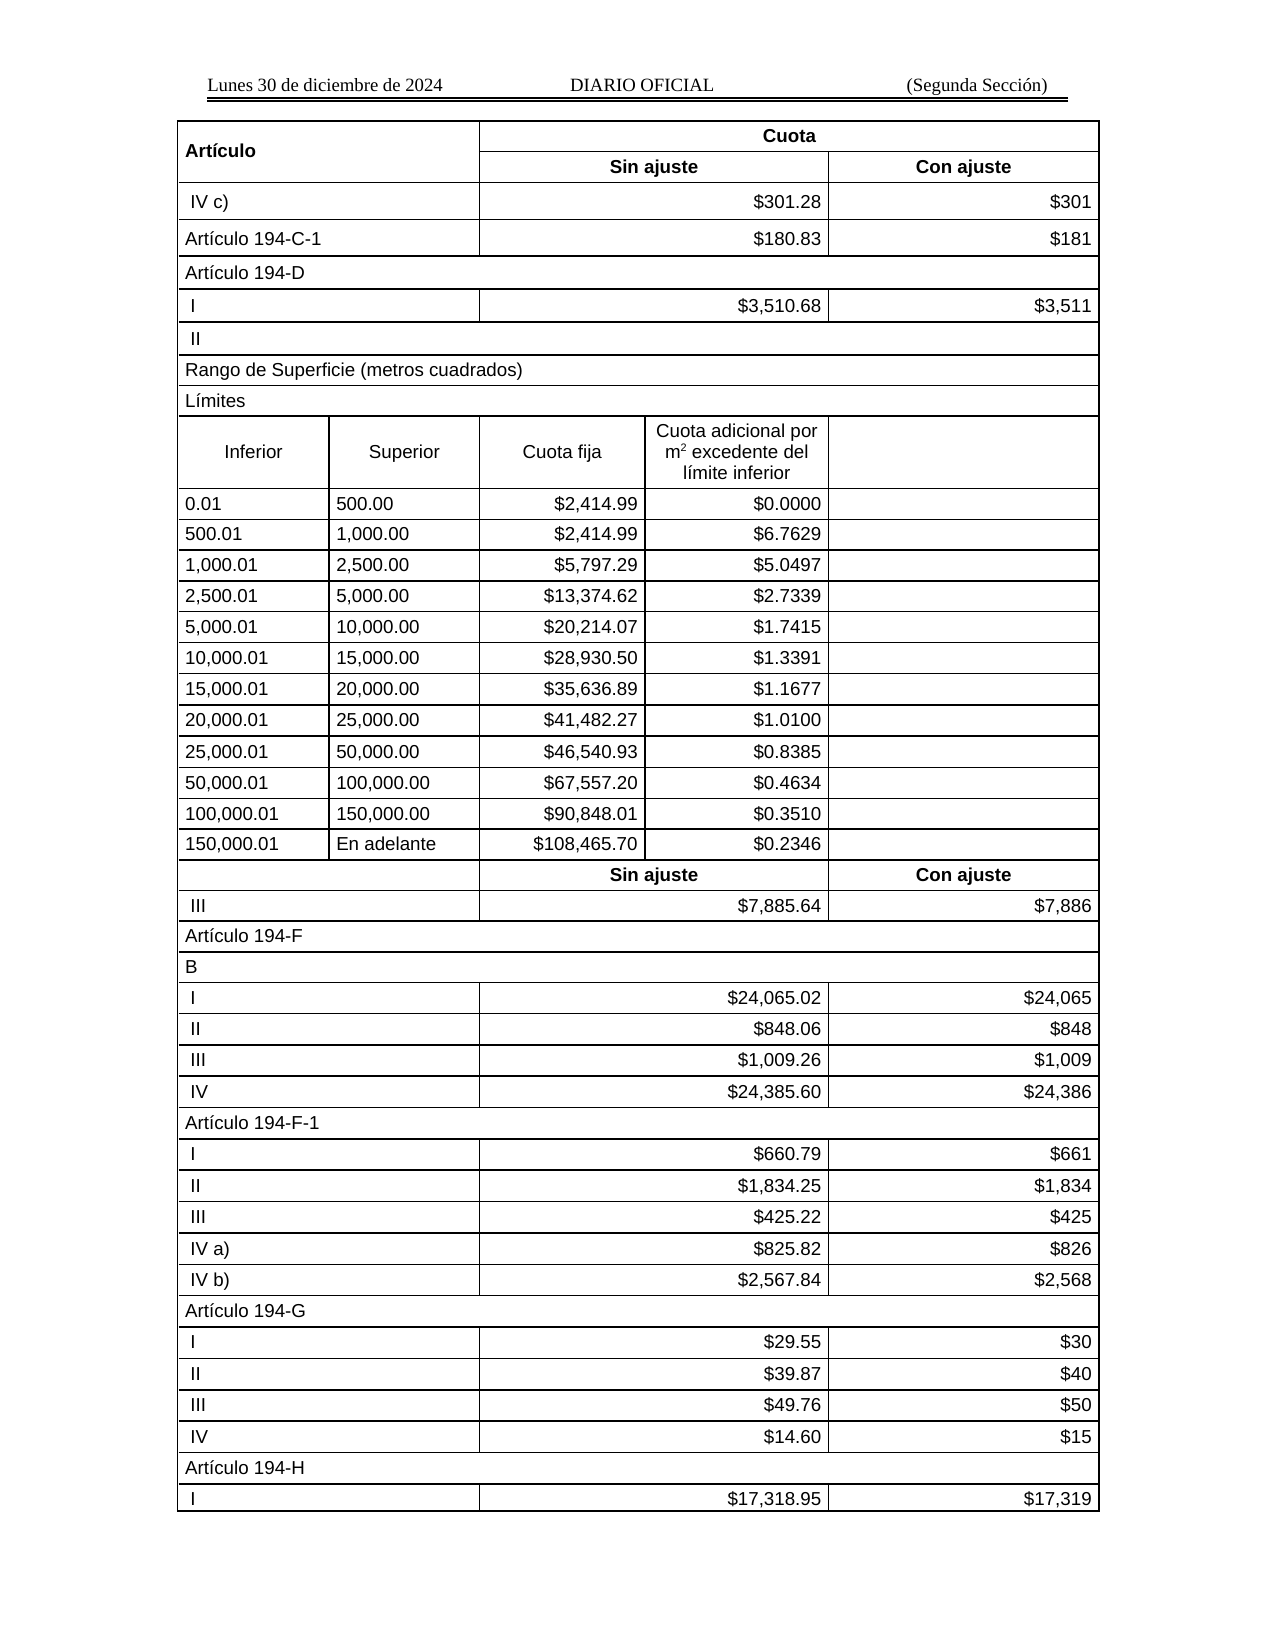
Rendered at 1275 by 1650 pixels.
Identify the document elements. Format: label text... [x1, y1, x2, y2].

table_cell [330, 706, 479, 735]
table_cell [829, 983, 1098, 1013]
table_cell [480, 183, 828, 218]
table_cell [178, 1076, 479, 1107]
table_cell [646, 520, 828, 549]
table_header Cuota [480, 122, 1098, 151]
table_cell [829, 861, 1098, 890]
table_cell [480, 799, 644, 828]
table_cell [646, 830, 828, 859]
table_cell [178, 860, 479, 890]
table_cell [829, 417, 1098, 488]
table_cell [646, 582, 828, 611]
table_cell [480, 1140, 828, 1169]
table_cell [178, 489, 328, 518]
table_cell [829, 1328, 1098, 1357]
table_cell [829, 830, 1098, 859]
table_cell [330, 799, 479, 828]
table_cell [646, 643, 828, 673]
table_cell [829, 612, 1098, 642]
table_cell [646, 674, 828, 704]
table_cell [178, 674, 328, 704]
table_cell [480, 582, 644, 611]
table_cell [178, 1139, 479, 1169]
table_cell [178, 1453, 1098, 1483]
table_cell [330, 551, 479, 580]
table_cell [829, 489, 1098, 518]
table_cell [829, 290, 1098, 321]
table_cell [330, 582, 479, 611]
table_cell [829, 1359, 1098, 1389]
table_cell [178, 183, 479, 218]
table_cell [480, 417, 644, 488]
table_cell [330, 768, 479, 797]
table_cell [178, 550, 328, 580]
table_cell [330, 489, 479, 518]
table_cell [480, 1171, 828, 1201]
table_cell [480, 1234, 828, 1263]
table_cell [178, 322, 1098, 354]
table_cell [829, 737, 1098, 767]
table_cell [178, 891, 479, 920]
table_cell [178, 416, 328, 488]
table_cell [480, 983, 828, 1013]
table_header Artículo [178, 122, 479, 181]
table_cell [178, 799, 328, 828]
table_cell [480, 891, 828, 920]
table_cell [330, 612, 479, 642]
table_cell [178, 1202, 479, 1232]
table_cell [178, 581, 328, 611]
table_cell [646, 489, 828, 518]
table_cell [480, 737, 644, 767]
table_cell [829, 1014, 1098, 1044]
table_cell Con ajuste [829, 152, 1098, 181]
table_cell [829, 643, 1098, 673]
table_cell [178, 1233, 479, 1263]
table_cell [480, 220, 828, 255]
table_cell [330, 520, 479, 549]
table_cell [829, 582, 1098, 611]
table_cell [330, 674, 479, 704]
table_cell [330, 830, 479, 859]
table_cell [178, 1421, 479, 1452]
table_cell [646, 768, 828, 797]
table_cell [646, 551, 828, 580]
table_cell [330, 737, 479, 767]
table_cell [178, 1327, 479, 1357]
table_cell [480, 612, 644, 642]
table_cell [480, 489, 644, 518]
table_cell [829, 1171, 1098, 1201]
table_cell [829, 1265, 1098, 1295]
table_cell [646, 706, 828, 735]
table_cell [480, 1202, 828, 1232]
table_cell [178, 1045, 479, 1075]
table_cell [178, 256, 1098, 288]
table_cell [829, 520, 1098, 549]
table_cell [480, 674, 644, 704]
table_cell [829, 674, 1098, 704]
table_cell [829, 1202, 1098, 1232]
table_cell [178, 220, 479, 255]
table_cell Sin ajuste [480, 152, 828, 181]
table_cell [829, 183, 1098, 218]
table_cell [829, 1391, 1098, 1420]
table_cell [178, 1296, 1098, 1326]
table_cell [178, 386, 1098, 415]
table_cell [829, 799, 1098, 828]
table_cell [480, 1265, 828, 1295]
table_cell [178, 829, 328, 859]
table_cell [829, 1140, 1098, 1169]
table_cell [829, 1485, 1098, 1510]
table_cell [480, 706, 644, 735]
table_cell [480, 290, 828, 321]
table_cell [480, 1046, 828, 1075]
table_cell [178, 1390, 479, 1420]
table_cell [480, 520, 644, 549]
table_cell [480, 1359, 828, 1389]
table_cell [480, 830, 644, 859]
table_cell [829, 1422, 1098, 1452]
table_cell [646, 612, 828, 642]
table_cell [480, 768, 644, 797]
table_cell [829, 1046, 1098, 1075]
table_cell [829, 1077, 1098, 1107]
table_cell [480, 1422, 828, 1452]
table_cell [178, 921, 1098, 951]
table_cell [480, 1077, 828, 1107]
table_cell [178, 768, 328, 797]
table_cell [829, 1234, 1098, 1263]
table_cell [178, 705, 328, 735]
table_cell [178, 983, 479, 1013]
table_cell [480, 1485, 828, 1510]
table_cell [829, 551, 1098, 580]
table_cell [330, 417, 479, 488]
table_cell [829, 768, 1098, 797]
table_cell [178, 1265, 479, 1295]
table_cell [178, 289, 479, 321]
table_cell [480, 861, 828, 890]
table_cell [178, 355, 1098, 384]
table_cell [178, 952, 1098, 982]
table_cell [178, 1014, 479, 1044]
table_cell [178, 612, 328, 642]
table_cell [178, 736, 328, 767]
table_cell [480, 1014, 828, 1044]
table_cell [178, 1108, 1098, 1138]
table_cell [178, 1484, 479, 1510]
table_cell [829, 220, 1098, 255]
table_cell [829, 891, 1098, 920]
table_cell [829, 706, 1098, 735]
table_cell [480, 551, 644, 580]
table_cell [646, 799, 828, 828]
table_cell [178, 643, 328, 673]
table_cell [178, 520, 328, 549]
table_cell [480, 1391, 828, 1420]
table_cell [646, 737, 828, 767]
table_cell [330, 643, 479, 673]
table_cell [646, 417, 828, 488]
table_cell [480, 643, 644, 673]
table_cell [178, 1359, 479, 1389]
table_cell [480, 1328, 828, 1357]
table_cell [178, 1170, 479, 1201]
